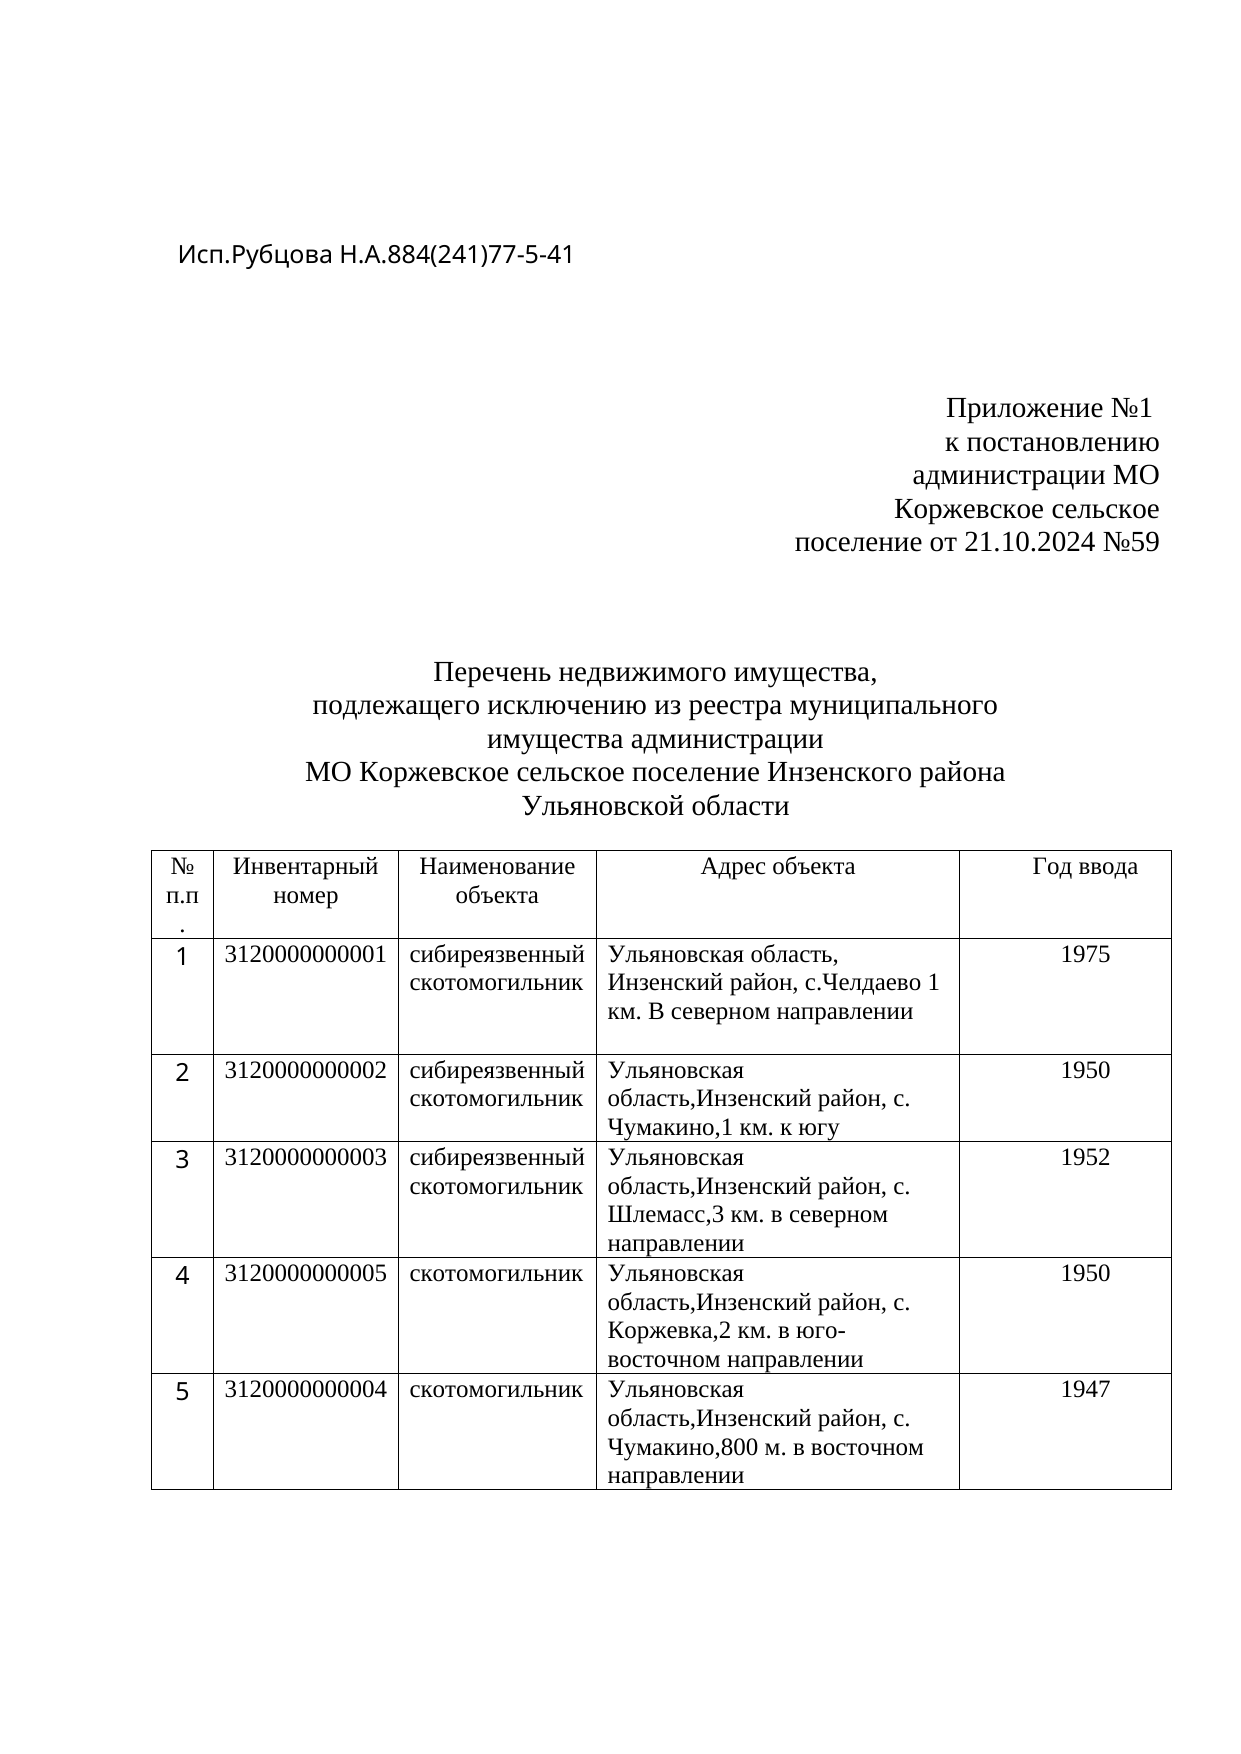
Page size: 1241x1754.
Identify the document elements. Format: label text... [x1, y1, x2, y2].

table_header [140, 390, 1171, 1616]
text Исп.Рубцова Н.А.884(241)77-5-41 [177, 237, 1152, 271]
